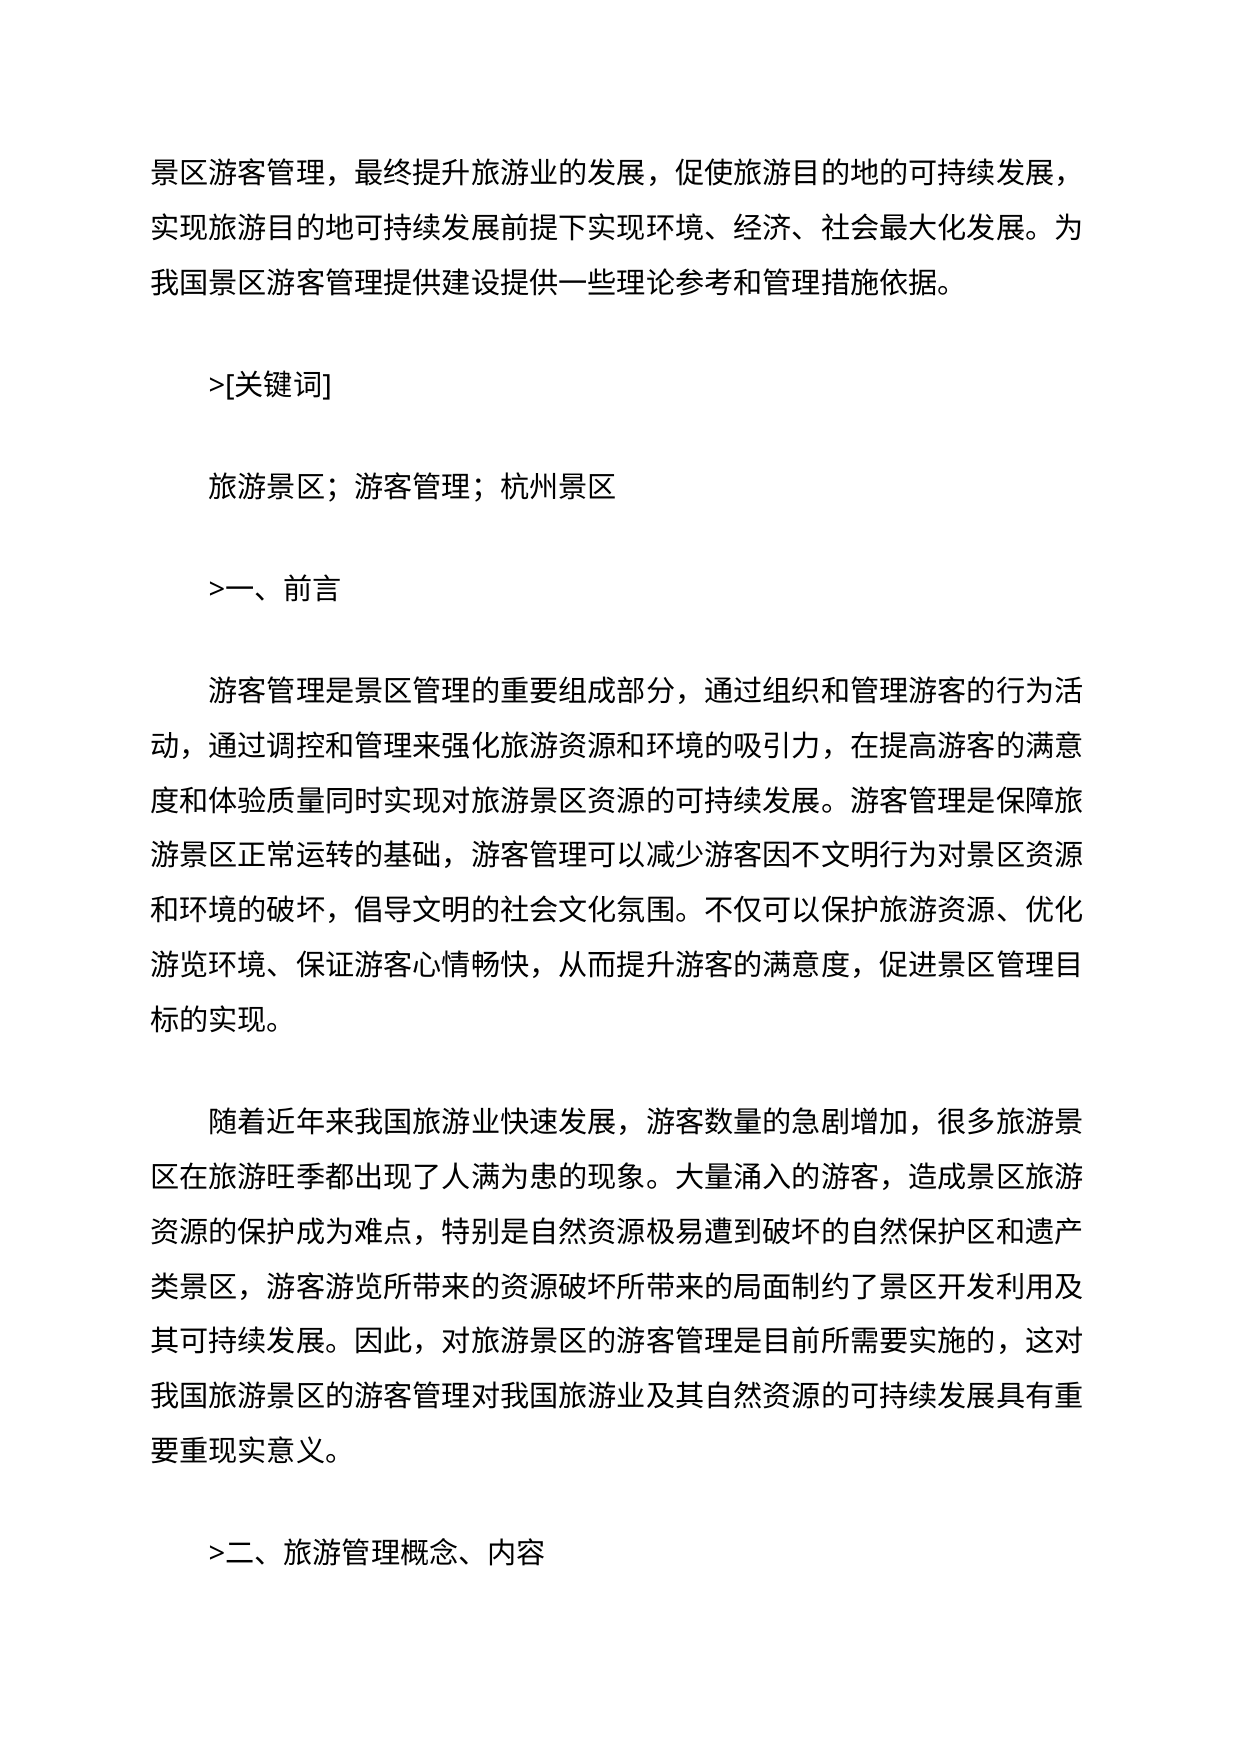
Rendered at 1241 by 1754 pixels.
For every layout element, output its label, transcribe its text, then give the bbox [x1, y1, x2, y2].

text 游客管理是景区管理的重要组成部分，通过组织和管理游客的行为活动，通过调控和管理来强化旅游资源和环境的吸引力，在提高游客的满意度和体验质量同时实现对旅游景区资源的可持续发展。游客管理是保障旅游景区正常运转的基础，游客管理可以减少游客因不文明行为对景区资源和环境的破坏，倡导文明的社会文化氛围。不仅可以保护旅游资源、优化游览环境、保证游客心情畅快，从而提升游客的满意度，促进景区管理目标的实现。 [150, 667, 1090, 1039]
text >二、旅游管理概念、内容 [150, 1529, 1090, 1572]
text >一、前言 [150, 565, 1090, 608]
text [150, 150, 1090, 302]
text 旅游景区；游客管理；杭州景区 [150, 463, 1090, 506]
text 随着近年来我国旅游业快速发展，游客数量的急剧增加，很多旅游景区在旅游旺季都出现了人满为患的现象。大量涌入的游客，造成景区旅游资源的保护成为难点，特别是自然资源极易遭到破坏的自然保护区和遗产类景区，游客游览所带来的资源破坏所带来的局面制约了景区开发利用及其可持续发展。因此，对旅游景区的游客管理是目前所需要实施的，这对我国旅游景区的游客管理对我国旅游业及其自然资源的可持续发展具有重要重现实意义。 [150, 1098, 1090, 1470]
text >[关键词] [150, 362, 1090, 404]
